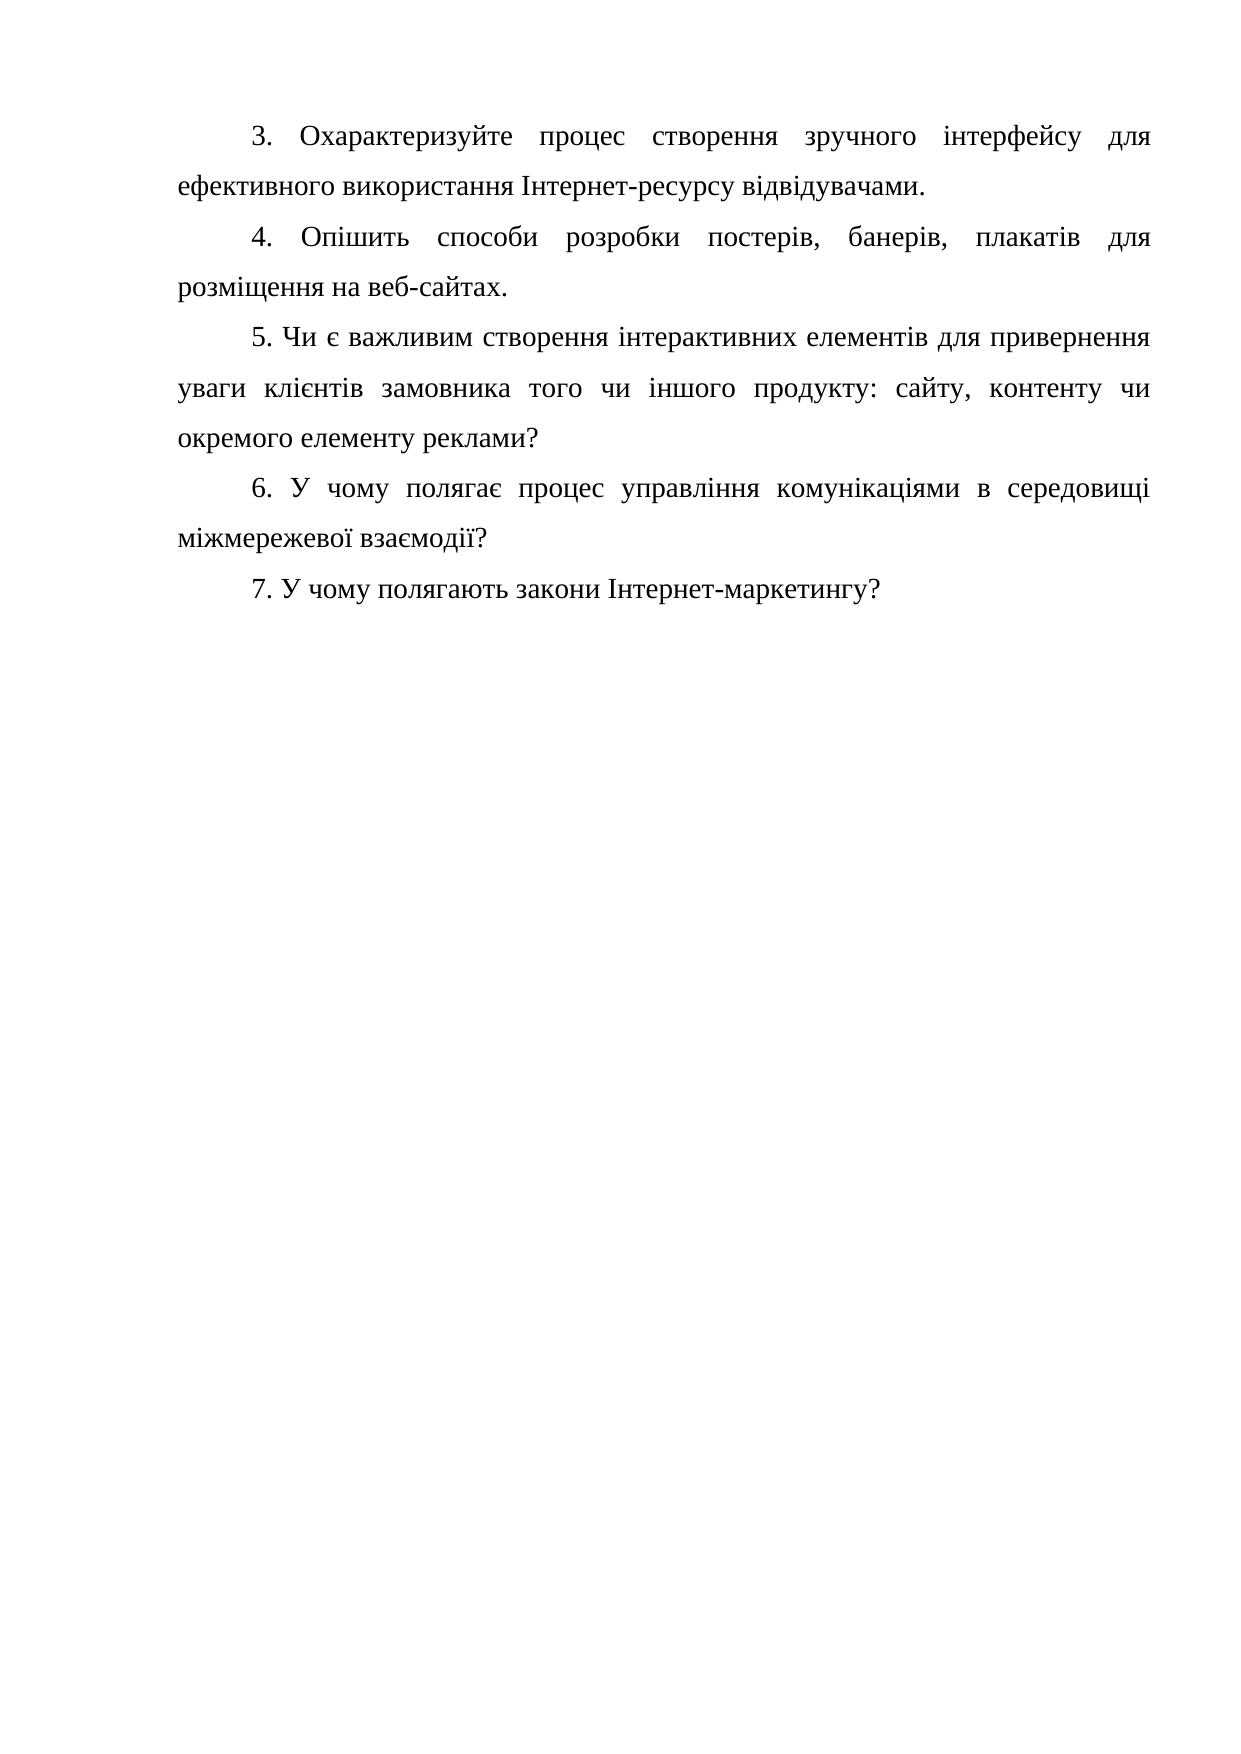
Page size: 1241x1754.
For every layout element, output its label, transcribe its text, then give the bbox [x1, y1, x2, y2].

text 5. Чи є важливим створення інтерактивних елементів для привернення уваги клієнтів замовника того чи іншого продукту: сайту, контенту чи окремого елементу реклами? [177, 319, 1152, 453]
text 7. У чому полягають закони Інтернет-маркетингу? [177, 571, 1152, 604]
text 4. Опішить способи розробки постерів, банерів, плакатів для розміщення на веб-сайтах. [177, 219, 1152, 303]
text 6. У чому полягає процес управління комунікаціями в середовищі міжмережевої взаємодії? [177, 470, 1152, 554]
text 3. Охарактеризуйте процес створення зручного інтерфейсу для ефективного використання Інтернет-ресурсу відвідувачами. [177, 118, 1152, 202]
